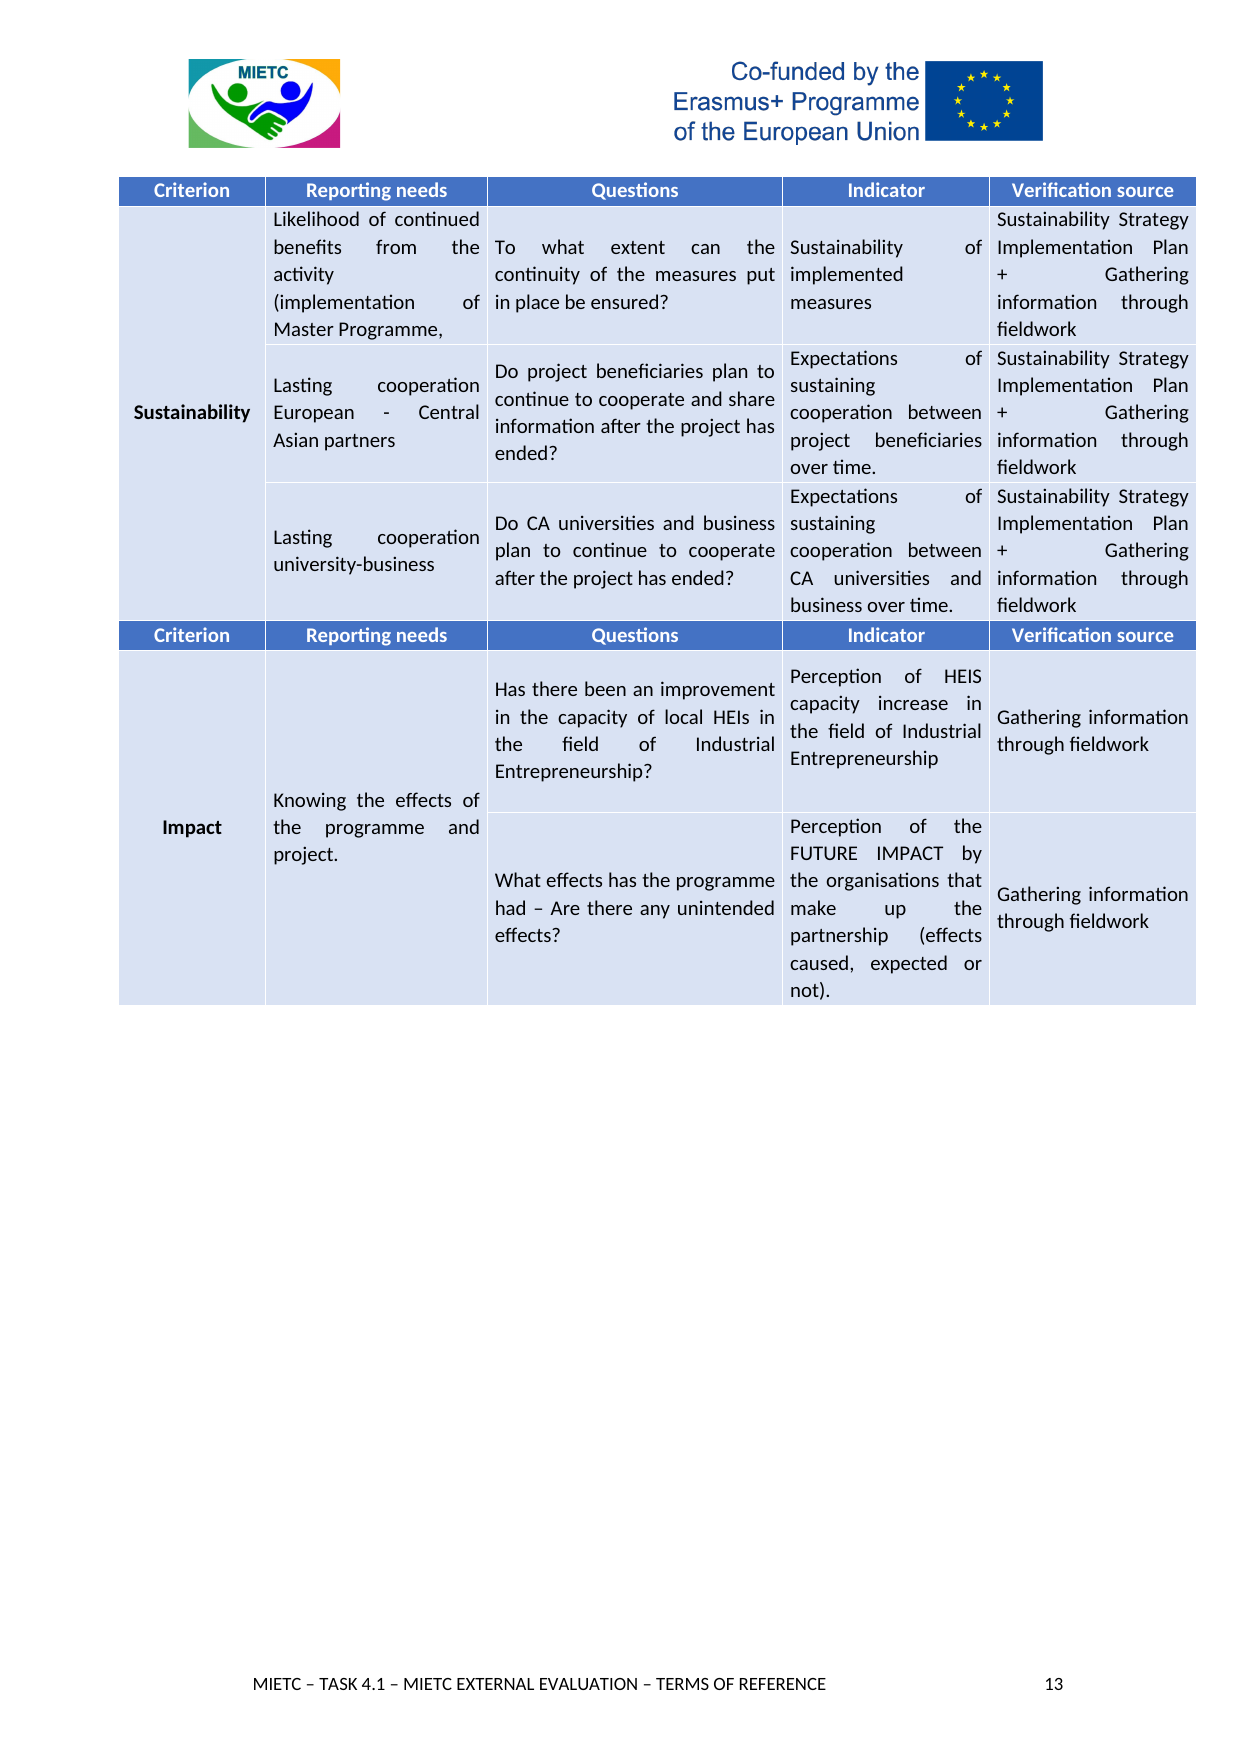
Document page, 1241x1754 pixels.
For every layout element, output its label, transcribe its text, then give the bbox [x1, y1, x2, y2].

table_cell Reporting needs [266, 177, 487, 206]
table_cell Knowing the effects of the programme and project. [266, 651, 487, 1005]
table_cell Gathering information through fieldwork [990, 813, 1196, 1005]
table_cell Reporting needs [266, 621, 487, 650]
table_cell Sustainability Strategy Implementation Plan + Gathering information through fieldwork [990, 483, 1196, 620]
table_cell Questions [488, 621, 782, 650]
table_cell Do CA universities and business plan to continue to cooperate after the project has ended? [488, 483, 782, 620]
table_cell Sustainability Strategy Implementation Plan + Gathering information through fieldwork [990, 345, 1196, 482]
table_cell What effects has the programme had – Are there any unintended effects? [488, 813, 782, 1005]
table_cell Sustainability Strategy Implementation Plan + Gathering information through fieldwork [990, 207, 1196, 344]
table_cell Sustainability of implemented measures [783, 207, 989, 344]
table_cell Sustainability [119, 207, 265, 620]
table_cell Criterion [119, 621, 265, 650]
table_cell Gathering information through fieldwork [990, 651, 1196, 812]
table_cell Expectations of sustaining cooperation between CA universities and business over time. [783, 483, 989, 620]
table_cell Lasting cooperation European - Central Asian partners [266, 345, 487, 482]
table_cell Criterion [119, 177, 265, 206]
table_cell Indicator [783, 621, 989, 650]
picture [662, 59, 1051, 148]
table_cell Perception of HEIS capacity increase in the field of Industrial Entrepreneurship [783, 651, 989, 812]
table_cell Lasting cooperation university-business [266, 483, 487, 620]
table_cell Expectations of sustaining cooperation between project beneficiaries over time. [783, 345, 989, 482]
table_cell Do project beneficiaries plan to continue to cooperate and share information after the project has ended? [488, 345, 782, 482]
table_cell Has there been an improvement in the capacity of local HEIs in the field of Industrial Entrepreneurship? [488, 651, 782, 812]
table_cell Questions [488, 177, 782, 206]
table_cell Perception of the FUTURE IMPACT by the organisations that make up the partnership (effects caused, expected or not). [783, 813, 989, 1005]
table_cell Verification source [990, 621, 1196, 650]
table_cell Impact [119, 651, 265, 1005]
table_cell To what extent can the continuity of the measures put in place be ensured? [488, 207, 782, 344]
table_cell Likelihood of continued benefits from the activity (implementation of Master Programme, [266, 207, 487, 344]
table_cell Indicator [783, 177, 989, 206]
table_cell Verification source [990, 177, 1196, 206]
